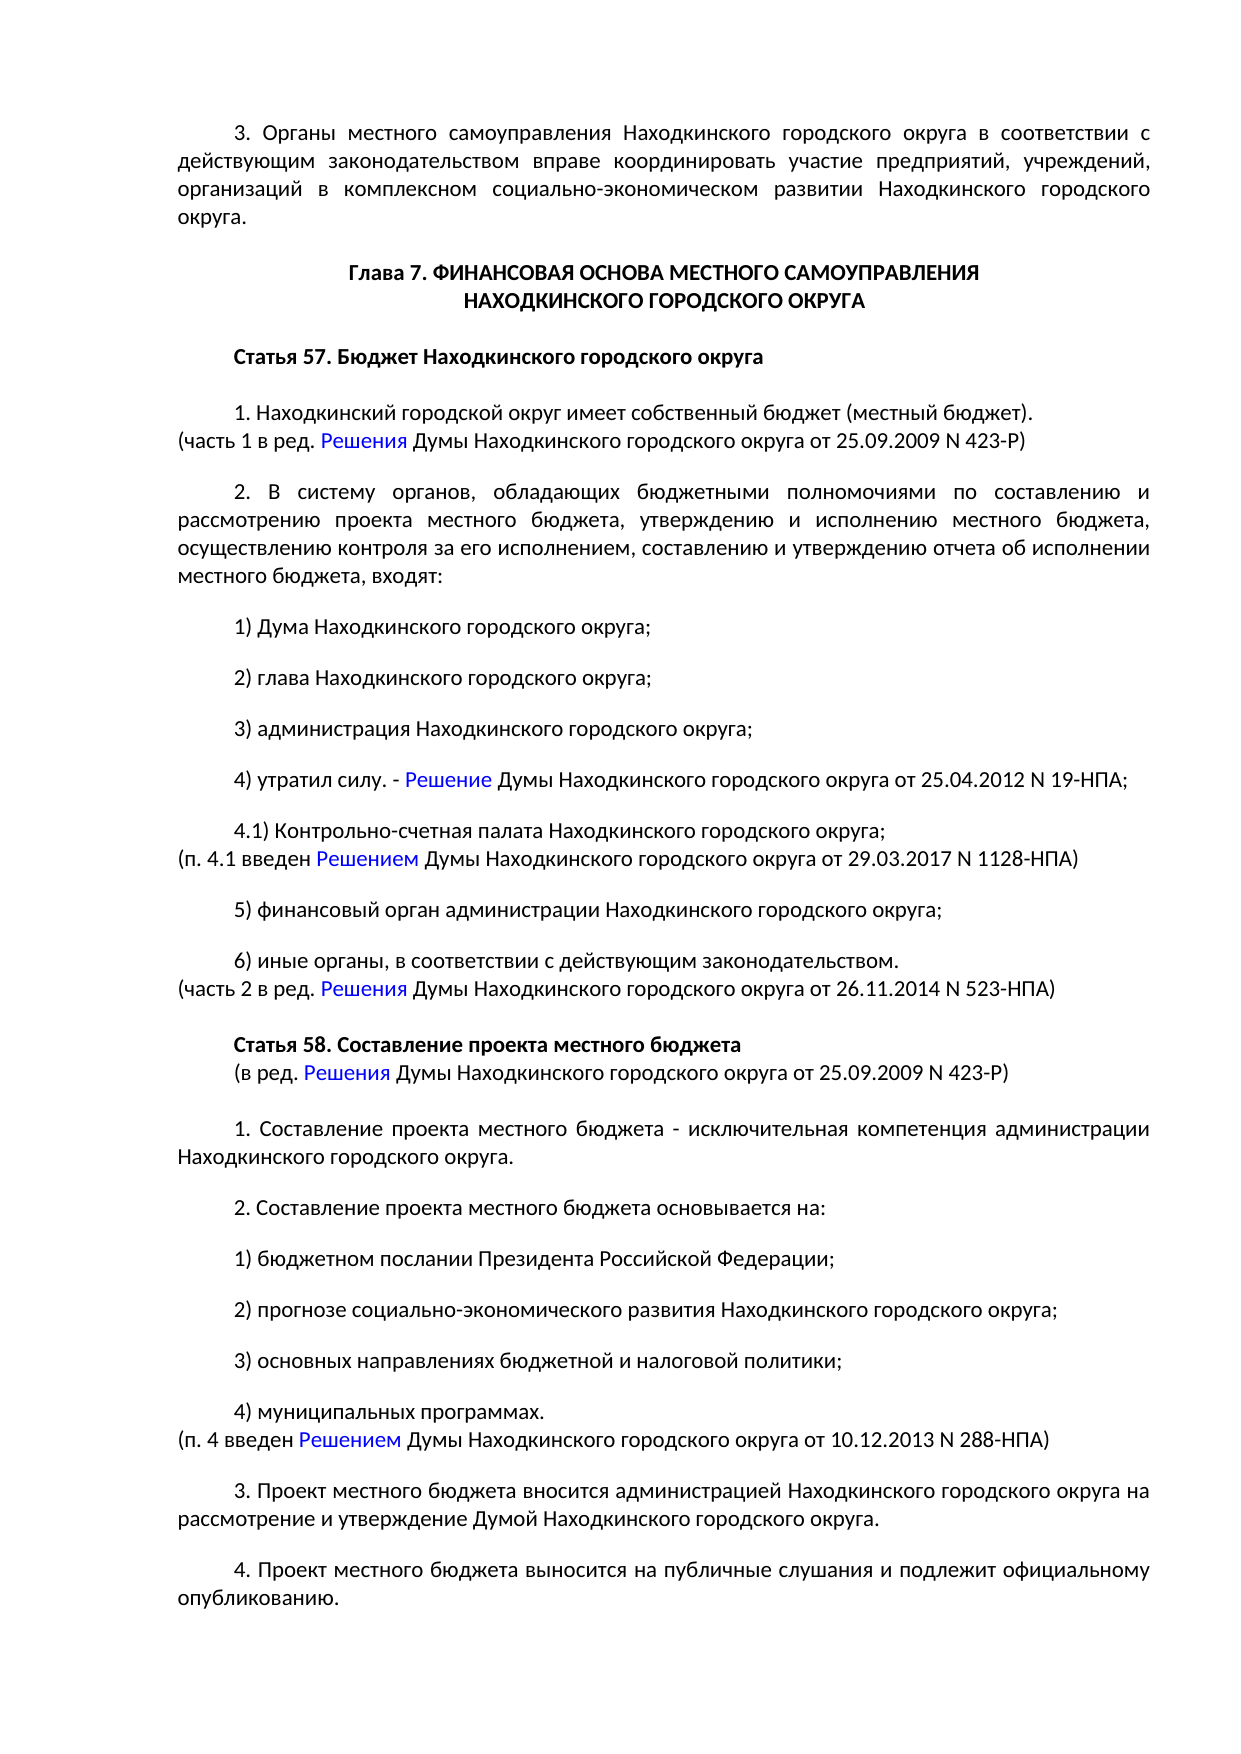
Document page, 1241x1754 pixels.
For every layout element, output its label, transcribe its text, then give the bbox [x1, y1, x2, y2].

text (п. 4 введен Решением Думы Находкинского городского округа от 10.12.2013 N 288-НПА) [177, 1425, 1152, 1453]
text 1) Дума Находкинского городского округа; [177, 612, 1152, 640]
text 2. В систему органов, обладающих бюджетными полномочиями по составлению и рассмотрению проекта местного бюджета, утверждению и исполнению местного бюджета, осуществлению контроля за его исполнением, составлению и утверждению отчета об исполнении местного бюджета, входят: [177, 477, 1152, 589]
text 5) финансовый орган администрации Находкинского городского округа; [177, 895, 1152, 923]
text 3. Органы местного самоуправления Находкинского городского округа в соответствии с действующим законодательством вправе координировать участие предприятий, учреждений, организаций в комплексном социально-экономическом развитии Находкинского городского округа. [177, 118, 1152, 230]
text (часть 1 в ред. Решения Думы Находкинского городского округа от 25.09.2009 N 423-Р) [177, 426, 1152, 454]
title Статья 57. Бюджет Находкинского городского округа [177, 342, 1152, 370]
text 4) муниципальных программах. [177, 1397, 1152, 1425]
text (п. 4.1 введен Решением Думы Находкинского городского округа от 29.03.2017 N 1128-НПА) [177, 844, 1152, 872]
text 1) бюджетном послании Президента Российской Федерации; [177, 1244, 1152, 1272]
title НАХОДКИНСКОГО ГОРОДСКОГО ОКРУГА [177, 286, 1152, 314]
text 2) прогнозе социально-экономического развития Находкинского городского округа; [177, 1295, 1152, 1323]
text 4. Проект местного бюджета выносится на публичные слушания и подлежит официальному опубликованию. [177, 1555, 1152, 1611]
text (часть 2 в ред. Решения Думы Находкинского городского округа от 26.11.2014 N 523-НПА) [177, 974, 1152, 1002]
text 1. Составление проекта местного бюджета - исключительная компетенция администрации Находкинского городского округа. [177, 1114, 1152, 1170]
text 3. Проект местного бюджета вносится администрацией Находкинского городского округа на рассмотрение и утверждение Думой Находкинского городского округа. [177, 1476, 1152, 1532]
text 3) администрация Находкинского городского округа; [177, 714, 1152, 742]
text 2. Составление проекта местного бюджета основывается на: [177, 1193, 1152, 1221]
text (в ред. Решения Думы Находкинского городского округа от 25.09.2009 N 423-Р) [177, 1058, 1152, 1086]
text 4.1) Контрольно-счетная палата Находкинского городского округа; [177, 816, 1152, 844]
title Статья 58. Составление проекта местного бюджета [177, 1030, 1152, 1058]
title Глава 7. ФИНАНСОВАЯ ОСНОВА МЕСТНОГО САМОУПРАВЛЕНИЯ [177, 258, 1152, 286]
text 2) глава Находкинского городского округа; [177, 663, 1152, 691]
text 4) утратил силу. - Решение Думы Находкинского городского округа от 25.04.2012 N 19-НПА; [177, 765, 1152, 793]
text 6) иные органы, в соответствии с действующим законодательством. [177, 946, 1152, 974]
text 1. Находкинский городской округ имеет собственный бюджет (местный бюджет). [177, 398, 1152, 426]
text 3) основных направлениях бюджетной и налоговой политики; [177, 1346, 1152, 1374]
